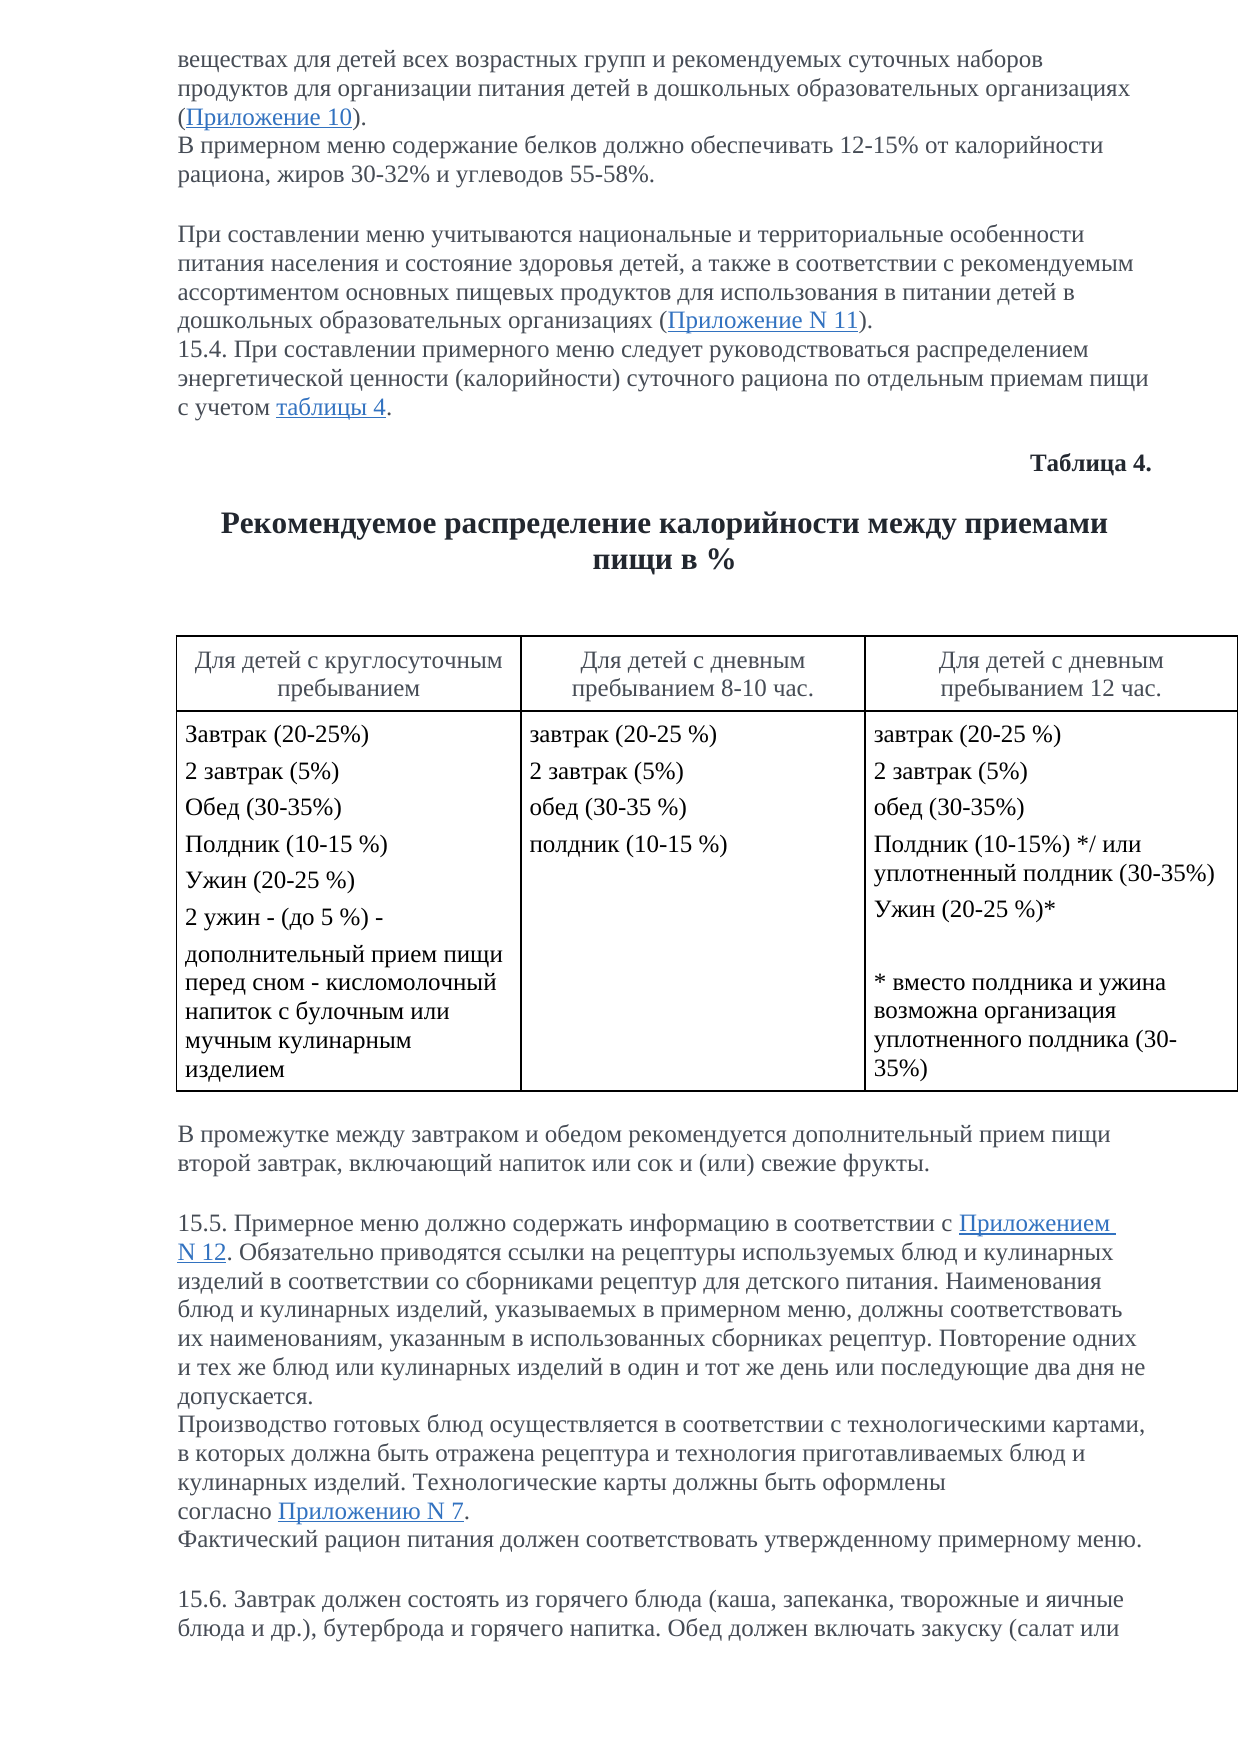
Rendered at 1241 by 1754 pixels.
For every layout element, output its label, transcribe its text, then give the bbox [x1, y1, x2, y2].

table_header Для детей с круглосуточным пребыванием [177, 637, 520, 710]
text В примерном меню содержание белков должно обеспечивать 12-15% от калорийности рациона, жиров 30-32% и углеводов 55-58%. [177, 131, 1152, 188]
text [177, 44, 1152, 131]
table_cell завтрак (20-25 %) 2 завтрак (5%) обед (30-35 %) полдник (10-15 %) [522, 712, 864, 1090]
table_cell завтрак (20-25 %) 2 завтрак (5%) обед (30-35%) Полдник (10-15%) */ или уплотненный полдник (30-35%) Ужин (20-25 %)* * вместо полдника и ужина возможна организация уплотненного полдника (30-35%) [866, 712, 1237, 1090]
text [177, 1584, 1152, 1642]
text 15.5. Примерное меню должно содержать информацию в соответствии с Приложением N 12. Обязательно приводятся ссылки на рецептуры используемых блюд и кулинарных изделий в соответствии со сборниками рецептур для детского питания. Наименования блюд и кулинарных изделий, указываемых в примерном меню, должны соответствовать их наименованиям, указанным в использованных сборниках рецептур. Повторение одних и тех же блюд или кулинарных изделий в один и тот же день или последующие два дня не допускается. [177, 1208, 1152, 1409]
text Фактический рацион питания должен соответствовать утвержденному примерному меню. [177, 1524, 1152, 1553]
table_header Для детей с дневным пребыванием 12 час. [866, 637, 1237, 710]
text Таблица 4. [177, 448, 1152, 477]
table_header Для детей с дневным пребыванием 8-10 час. [522, 637, 864, 710]
text При составлении меню учитываются национальные и территориальные особенности питания населения и состояние здоровья детей, а также в соответствии с рекомендуемым ассортиментом основных пищевых продуктов для использования в питании детей в дошкольных образовательных организациях (Приложение N 11). [177, 219, 1152, 334]
text 15.4. При составлении примерного меню следует руководствоваться распределением энергетической ценности (калорийности) суточного рациона по отдельным приемам пищи с учетом таблицы 4. [177, 334, 1152, 421]
table_cell Завтрак (20-25%) 2 завтрак (5%) Обед (30-35%) Полдник (10-15 %) Ужин (20-25 %) 2 ужин - (до 5 %) - дополнительный прием пищи перед сном - кисломолочный напиток с булочным или мучным кулинарным изделием [177, 712, 520, 1090]
text Рекомендуемое распределение калорийности между приемами пищи в % [177, 504, 1152, 576]
text В промежутке между завтраком и обедом рекомендуется дополнительный прием пищи второй завтрак, включающий напиток или сок и (или) свежие фрукты. [177, 1119, 1152, 1177]
text Производство готовых блюд осуществляется в соответствии с технологическими картами, в которых должна быть отражена рецептура и технология приготавливаемых блюд и кулинарных изделий. Технологические карты должны быть оформлены согласно Приложению N 7. [177, 1409, 1152, 1524]
